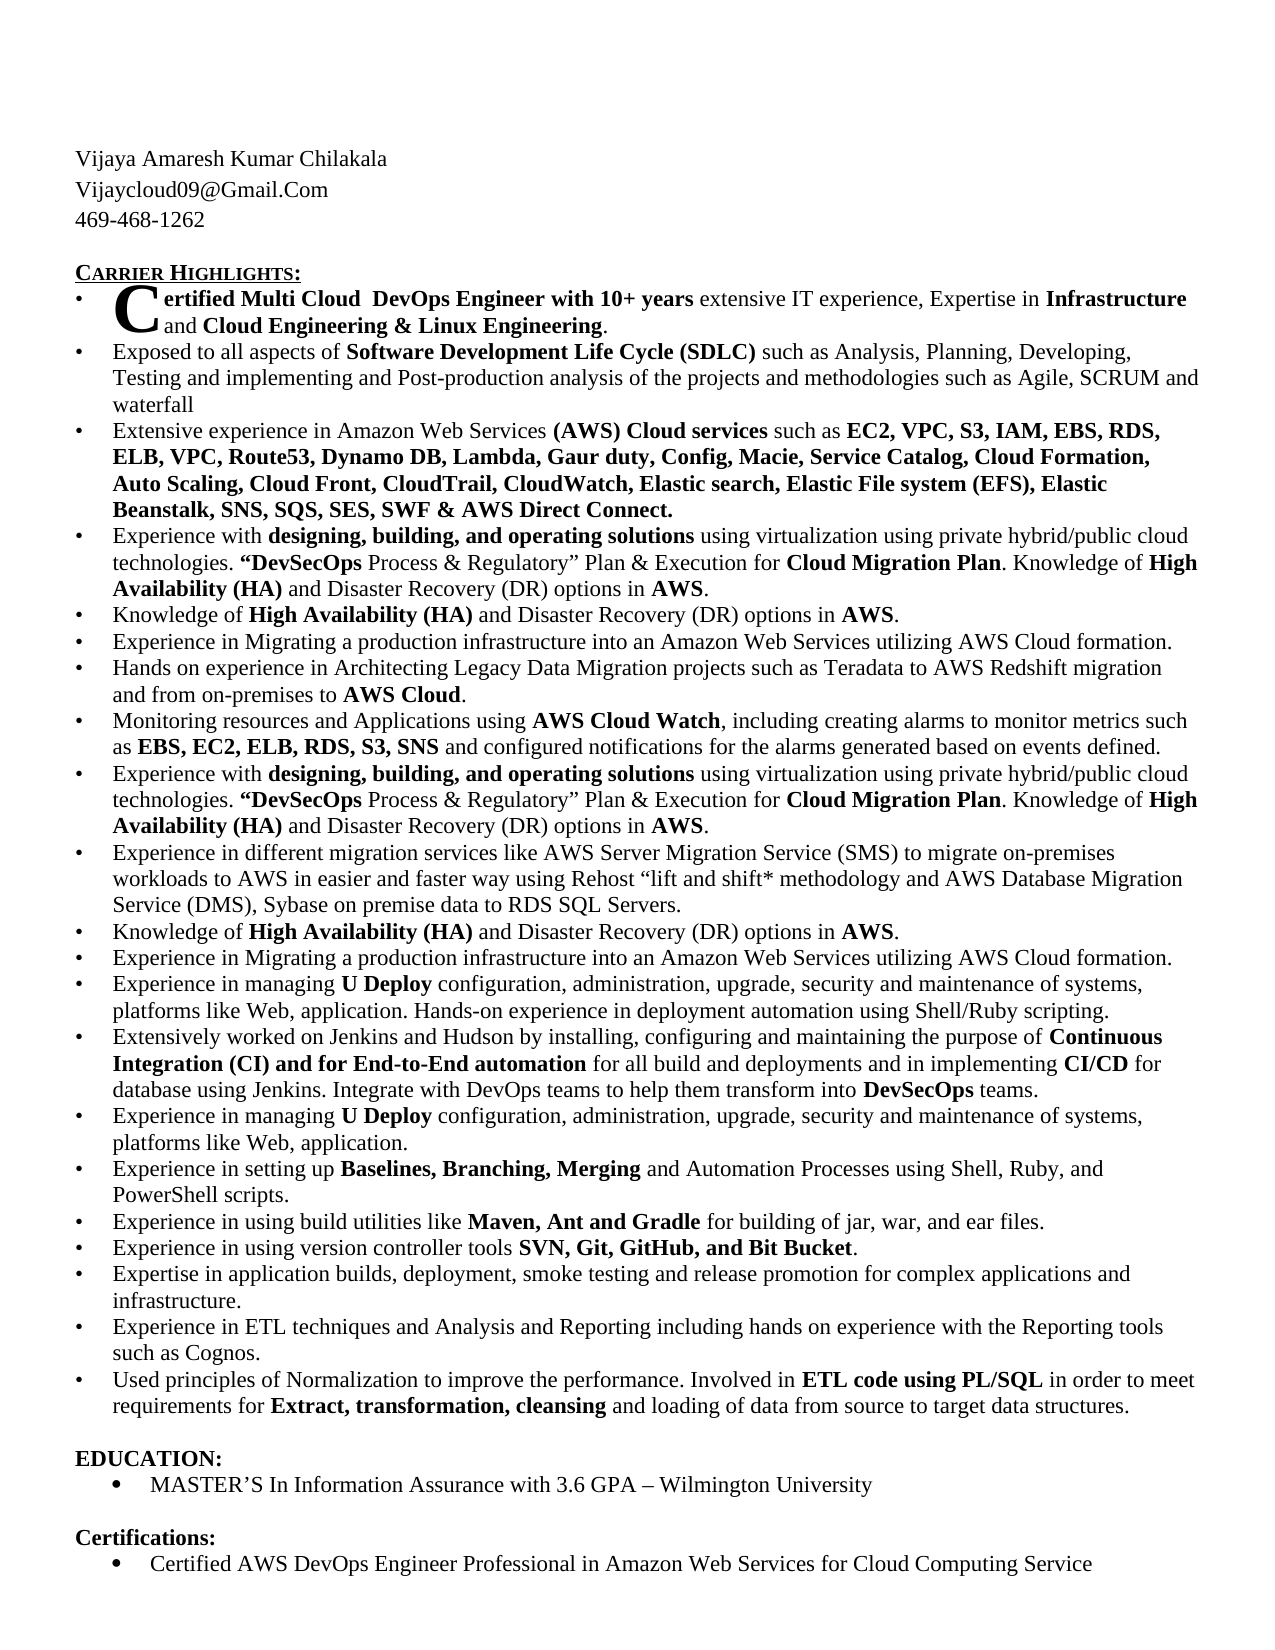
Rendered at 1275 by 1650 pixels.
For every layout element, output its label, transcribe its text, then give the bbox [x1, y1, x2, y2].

list Experience in Migrating a production infrastructure into an Amazon Web Services utilizing AWS Cloud formation. [75, 628, 1200, 654]
list Experience in Migrating a production infrastructure into an Amazon Web Services utilizing AWS Cloud formation. [75, 944, 1200, 971]
list Experience in different migration services like AWS Server Migration Service (SMS) to migrate on-premises workloads to AWS in easier and faster way using Rehost “lift and shift* methodology and AWS Database Migration Service (DMS), Sybase on premise data to RDS SQL Servers. [75, 839, 1200, 918]
list Certified AWS DevOps Engineer Professional in Amazon Web Services for Cloud Computing Service [112, 1550, 1200, 1577]
subtitle Vijaycloud09@Gmail.Com [75, 176, 1200, 202]
list Experience with designing, building, and operating solutions using virtualization using private hybrid/public cloud technologies. “DevSecOps Process & Regulatory” Plan & Execution for Cloud Migration Plan. Knowledge of High Availability (HA) and Disaster Recovery (DR) options in AWS. [75, 522, 1200, 602]
list MASTER’S In Information Assurance with 3.6 GPA – Wilmington University [112, 1471, 1200, 1498]
list Certified Multi Cloud DevOps Engineer with 10+ years extensive IT experience, Expertise in Infrastructure and Cloud Engineering & Linux Engineering. [75, 285, 1200, 338]
list Experience in using version controller tools SVN, Git, GitHub, and Bit Bucket. [75, 1234, 1200, 1260]
list Experience in setting up Baselines, Branching, Merging and Automation Processes using Shell, Ruby, and PowerShell scripts. [75, 1155, 1200, 1208]
text Certifications: [75, 1524, 1200, 1550]
list Knowledge of High Availability (HA) and Disaster Recovery (DR) options in AWS. [75, 918, 1200, 944]
subtitle 469-468-1262 [75, 206, 1200, 233]
subtitle Vijaya Amaresh Kumar Chilakala [75, 145, 1200, 172]
list Expertise in application builds, deployment, smoke testing and release promotion for complex applications and infrastructure. [75, 1260, 1200, 1313]
list Used principles of Normalization to improve the performance. Involved in ETL code using PL/SQL in order to meet requirements for Extract, transformation, cleansing and loading of data from source to target data structures. [75, 1366, 1200, 1418]
list Knowledge of High Availability (HA) and Disaster Recovery (DR) options in AWS. [75, 602, 1200, 628]
list Exposed to all aspects of Software Development Life Cycle (SDLC) such as Analysis, Planning, Developing, Testing and implementing and Post-production analysis of the projects and methodologies such as Agile, SCRUM and waterfall [75, 338, 1200, 417]
list Experience in managing U Deploy configuration, administration, upgrade, security and maintenance of systems, platforms like Web, application. [75, 1102, 1200, 1155]
list Hands on experience in Architecting Legacy Data Migration projects such as Teradata to AWS Redshift migration and from on-premises to AWS Cloud. [75, 654, 1200, 707]
text Carrier Highlights: [75, 259, 1200, 285]
list Experience in managing U Deploy configuration, administration, upgrade, security and maintenance of systems, platforms like Web, application. Hands-on experience in deployment automation using Shell/Ruby scripting. [75, 971, 1200, 1023]
list Experience in using build utilities like Maven, Ant and Gradle for building of jar, war, and ear files. [75, 1208, 1200, 1234]
list Experience in ETL techniques and Analysis and Reporting including hands on experience with the Reporting tools such as Cognos. [75, 1313, 1200, 1366]
list Extensive experience in Amazon Web Services (AWS) Cloud services such as EC2, VPC, S3, IAM, EBS, RDS, ELB, VPC, Route53, Dynamo DB, Lambda, Gaur duty, Config, Macie, Service Catalog, Cloud Formation, Auto Scaling, Cloud Front, CloudTrail, CloudWatch, Elastic search, Elastic File system (EFS), Elastic Beanstalk, SNS, SQS, SES, SWF & AWS Direct Connect. [75, 417, 1200, 522]
list Extensively worked on Jenkins and Hudson by installing, configuring and maintaining the purpose of Continuous Integration (CI) and for End-to-End automation for all build and deployments and in implementing CI/CD for database using Jenkins. Integrate with DevOps teams to help them transform into DevSecOps teams. [75, 1023, 1200, 1102]
list Monitoring resources and Applications using AWS Cloud Watch, including creating alarms to monitor metrics such as EBS, EC2, ELB, RDS, S3, SNS and configured notifications for the alarms generated based on events defined. [75, 707, 1200, 760]
text EDUCATION: [75, 1445, 1200, 1471]
list Experience with designing, building, and operating solutions using virtualization using private hybrid/public cloud technologies. “DevSecOps Process & Regulatory” Plan & Execution for Cloud Migration Plan. Knowledge of High Availability (HA) and Disaster Recovery (DR) options in AWS. [75, 760, 1200, 839]
